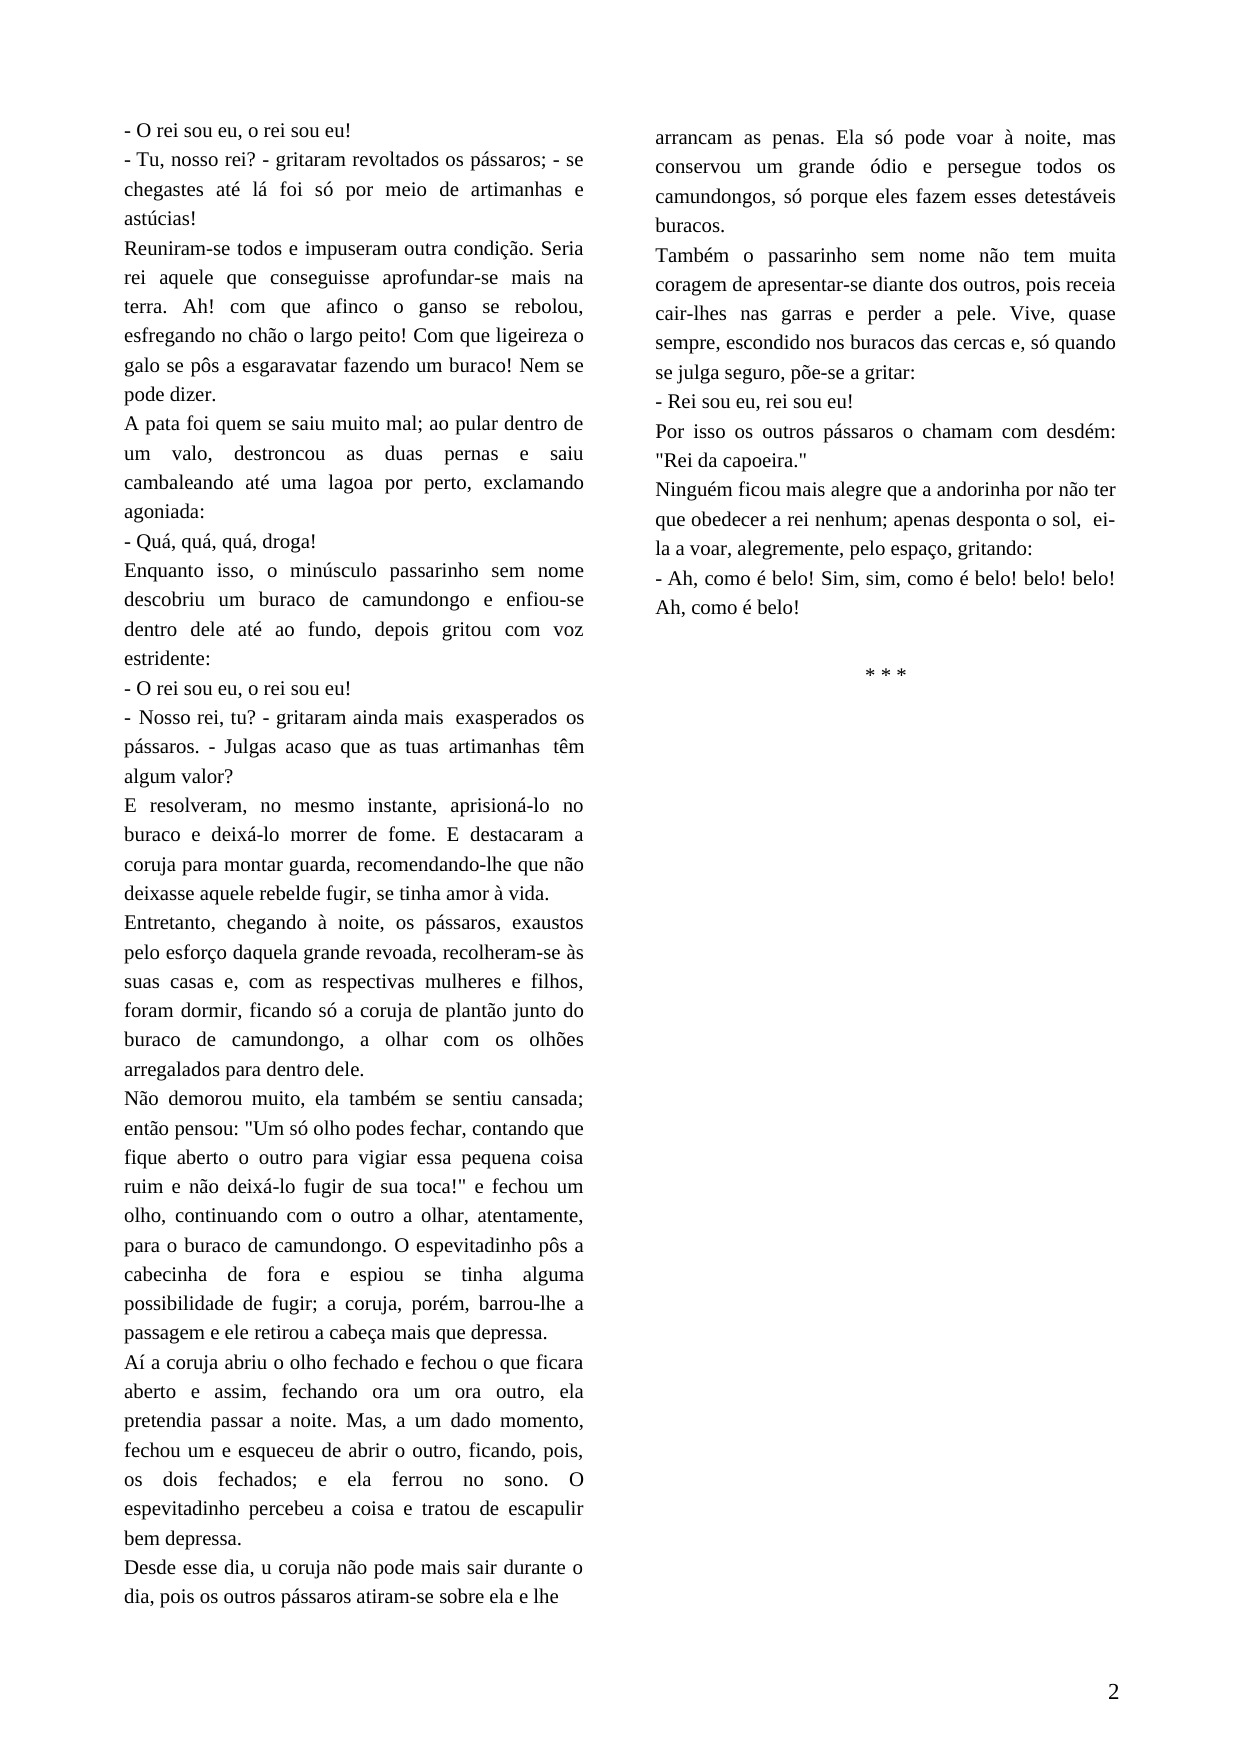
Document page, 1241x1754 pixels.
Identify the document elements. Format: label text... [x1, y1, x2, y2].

list O rei sou eu, o rei sou eu! [124, 118, 584, 142]
text * * * [863, 662, 908, 687]
text Também o passarinho sem nome não tem muita coragem de apresentar-se diante dos outros, pois receia cair-lhes nas garras e perder a pele. Vive, quase sempre, escondido nos buracos das cercas e, só quando se julga seguro, põe-se a gritar: [655, 242, 1116, 384]
list Nosso rei, tu? - gritaram ainda mais exasperados os pássaros. - Julgas acaso que as tuas artimanhas têm algum valor? [124, 705, 584, 788]
text E resolveram, no mesmo instante, aprisioná-lo no buraco e deixá-lo morrer de fome. E destacaram a coruja para montar guarda, recomendando-lhe que não deixasse aquele rebelde fugir, se tinha amor à vida. [124, 793, 584, 905]
text Reuniram-se todos e impuseram outra condição. Seria rei aquele que conseguisse aprofundar-se mais na terra. Ah! com que afinco o ganso se rebolou, esfregando no chão o largo peito! Com que ligeireza o galo se pôs a esgaravatar fazendo um buraco! Nem se pode dizer. [124, 235, 584, 406]
text A pata foi quem se saiu muito mal; ao pular dentro de um valo, destroncou as duas pernas e saiu cambaleando até uma lagoa por perto, exclamando agoniada: [124, 411, 584, 523]
list Ah, como é belo! Sim, sim, como é belo! belo! belo! Ah, como é belo! [655, 565, 1116, 619]
text Por isso os outros pássaros o chamam com desdém: "Rei da capoeira." [655, 419, 1116, 472]
list Tu, nosso rei? - gritaram revoltados os pássaros; - se chegastes até lá foi só por meio de artimanhas e astúcias! [124, 147, 584, 230]
text Enquanto isso, o minúsculo passarinho sem nome descobriu um buraco de camundongo e enfiou-se dentro dele até ao fundo, depois gritou com voz estridente: [124, 558, 584, 670]
list Quá, quá, quá, droga! [124, 528, 584, 553]
text Aí a coruja abriu o olho fechado e fechou o que ficara aberto e assim, fechando ora um ora outro, ela pretendia passar a noite. Mas, a um dado momento, fechou um e esqueceu de abrir o outro, ficando, pois, os dois fechados; e ela ferrou no sono. O espevitadinho percebeu a coisa e tratou de escapulir bem depressa. [124, 1350, 584, 1549]
text Desde esse dia, u coruja não pode mais sair durante o dia, pois os outros pássaros atiram-se sobre ela e lhe [124, 1555, 584, 1608]
list O rei sou eu, o rei sou eu! [124, 675, 584, 699]
text Ninguém ficou mais alegre que a andorinha por não ter que obedecer a rei nenhum; apenas desponta o sol, ei-la a voar, alegremente, pelo espaço, gritando: [655, 477, 1116, 560]
text arrancam as penas. Ela só pode voar à noite, mas conservou um grande ódio e persegue todos os camundongos, só porque eles fazem esses detestáveis buracos. [655, 125, 1116, 237]
text Não demorou muito, ela também se sentiu cansada; então pensou: "Um só olho podes fechar, contando que fique aberto o outro para vigiar essa pequena coisa ruim e não deixá-lo fugir de sua toca!" e fechou um olho, continuando com o outro a olhar, atentamente, para o buraco de camundongo. O espevitadinho pôs a cabecinha de fora e espiou se tinha alguma possibilidade de fugir; a coruja, porém, barrou-lhe a passagem e ele retirou a cabeça mais que depressa. [124, 1086, 584, 1344]
list Rei sou eu, rei sou eu! [655, 389, 1128, 413]
text Entretanto, chegando à noite, os pássaros, exaustos pelo esforço daquela grande revoada, recolheram-se às suas casas e, com as respectivas mulheres e filhos, foram dormir, ficando só a coruja de plantão junto do buraco de camundongo, a olhar com os olhões arregalados para dentro dele. [124, 910, 584, 1081]
